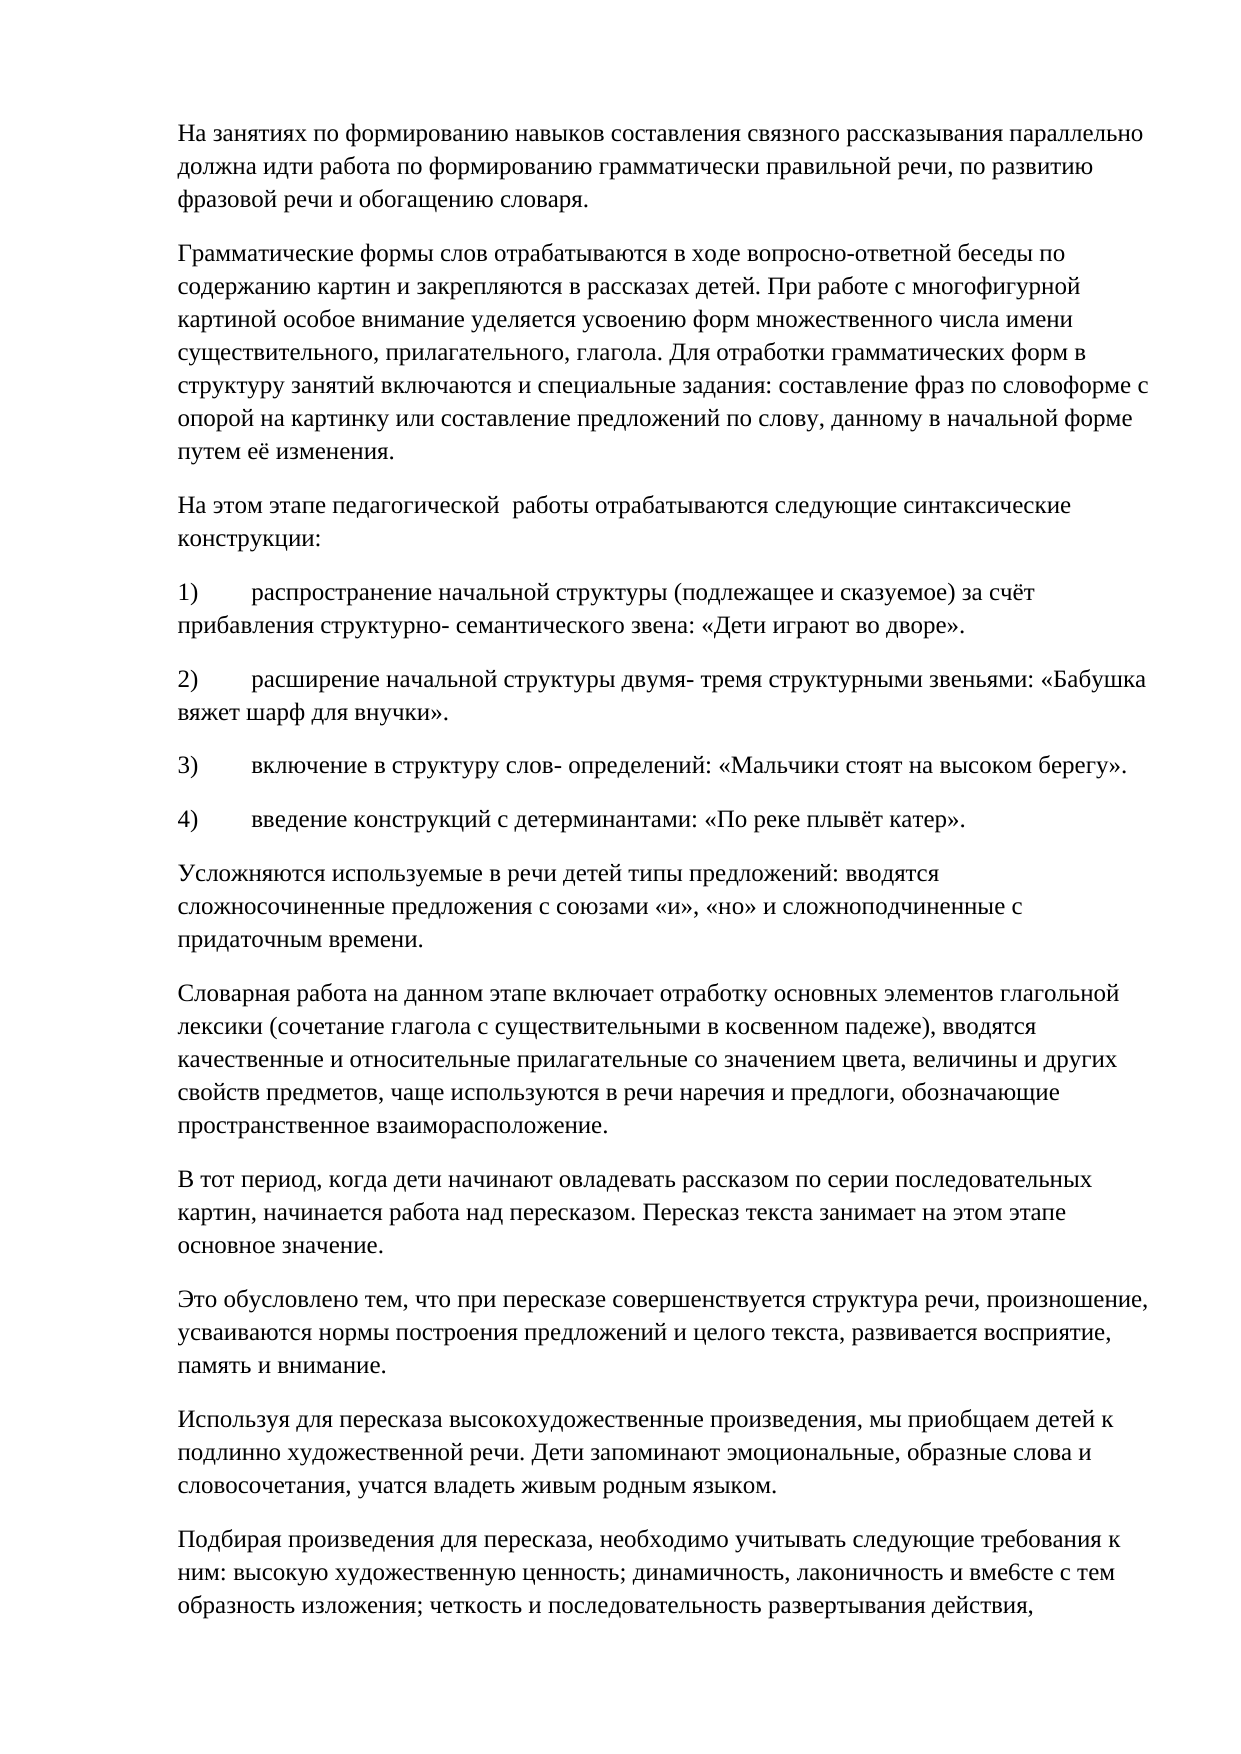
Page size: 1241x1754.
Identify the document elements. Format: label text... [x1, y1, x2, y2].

text Усложняются используемые в речи детей типы предложений: вводятся сложносочиненные предложения с союзами «и», «но» и сложноподчиненные с придаточным времени. [177, 858, 1152, 953]
text Грамматические формы слов отрабатываются в ходе вопросно-ответной беседы по содержанию картин и закрепляются в рассказах детей. При работе с многофигурной картиной особое внимание уделяется усвоению форм множественного числа имени существительного, прилагательного, глагола. Для отработки грамматических форм в структуру занятий включаются и специальные задания: составление фраз по словоформе с опорой на картинку или составление предложений по слову, данному в начальной форме путем её изменения. [177, 238, 1152, 465]
text 4) введение конструкций с детерминантами: «По реке плывёт катер». [177, 804, 1152, 833]
text 3) включение в структуру слов- определений: «Мальчики стоят на высоком берегу». [177, 751, 1152, 779]
text На занятиях по формированию навыков составления связного рассказывания параллельно должна идти работа по формированию грамматически правильной речи, по развитию фразовой речи и обогащению словаря. [177, 118, 1152, 213]
text В тот период, когда дети начинают овладевать рассказом по серии последовательных картин, начинается работа над пересказом. Пересказ текста занимает на этом этапе основное значение. [177, 1164, 1152, 1259]
text 2) расширение начальной структуры двумя- тремя структурными звеньями: «Бабушка вяжет шарф для внучки». [177, 664, 1152, 726]
text Используя для пересказа высокохудожественные произведения, мы приобщаем детей к подлинно художественной речи. Дети запоминают эмоциональные, образные слова и словосочетания, учатся владеть живым родным языком. [177, 1404, 1152, 1499]
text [177, 1524, 1152, 1619]
text 1) распространение начальной структуры (подлежащее и сказуемое) за счёт прибавления структурно- семантического звена: «Дети играют во дворе». [177, 577, 1152, 639]
text Словарная работа на данном этапе включает отработку основных элементов глагольной лексики (сочетание глагола с существительными в косвенном падеже), вводятся качественные и относительные прилагательные со значением цвета, величины и других свойств предметов, чаще используются в речи наречия и предлоги, обозначающие пространственное взаиморасположение. [177, 978, 1152, 1139]
text На этом этапе педагогической работы отрабатываются следующие синтаксические конструкции: [177, 490, 1152, 552]
text Это обусловлено тем, что при пересказе совершенствуется структура речи, произношение, усваиваются нормы построения предложений и целого текста, развивается восприятие, память и внимание. [177, 1284, 1152, 1379]
